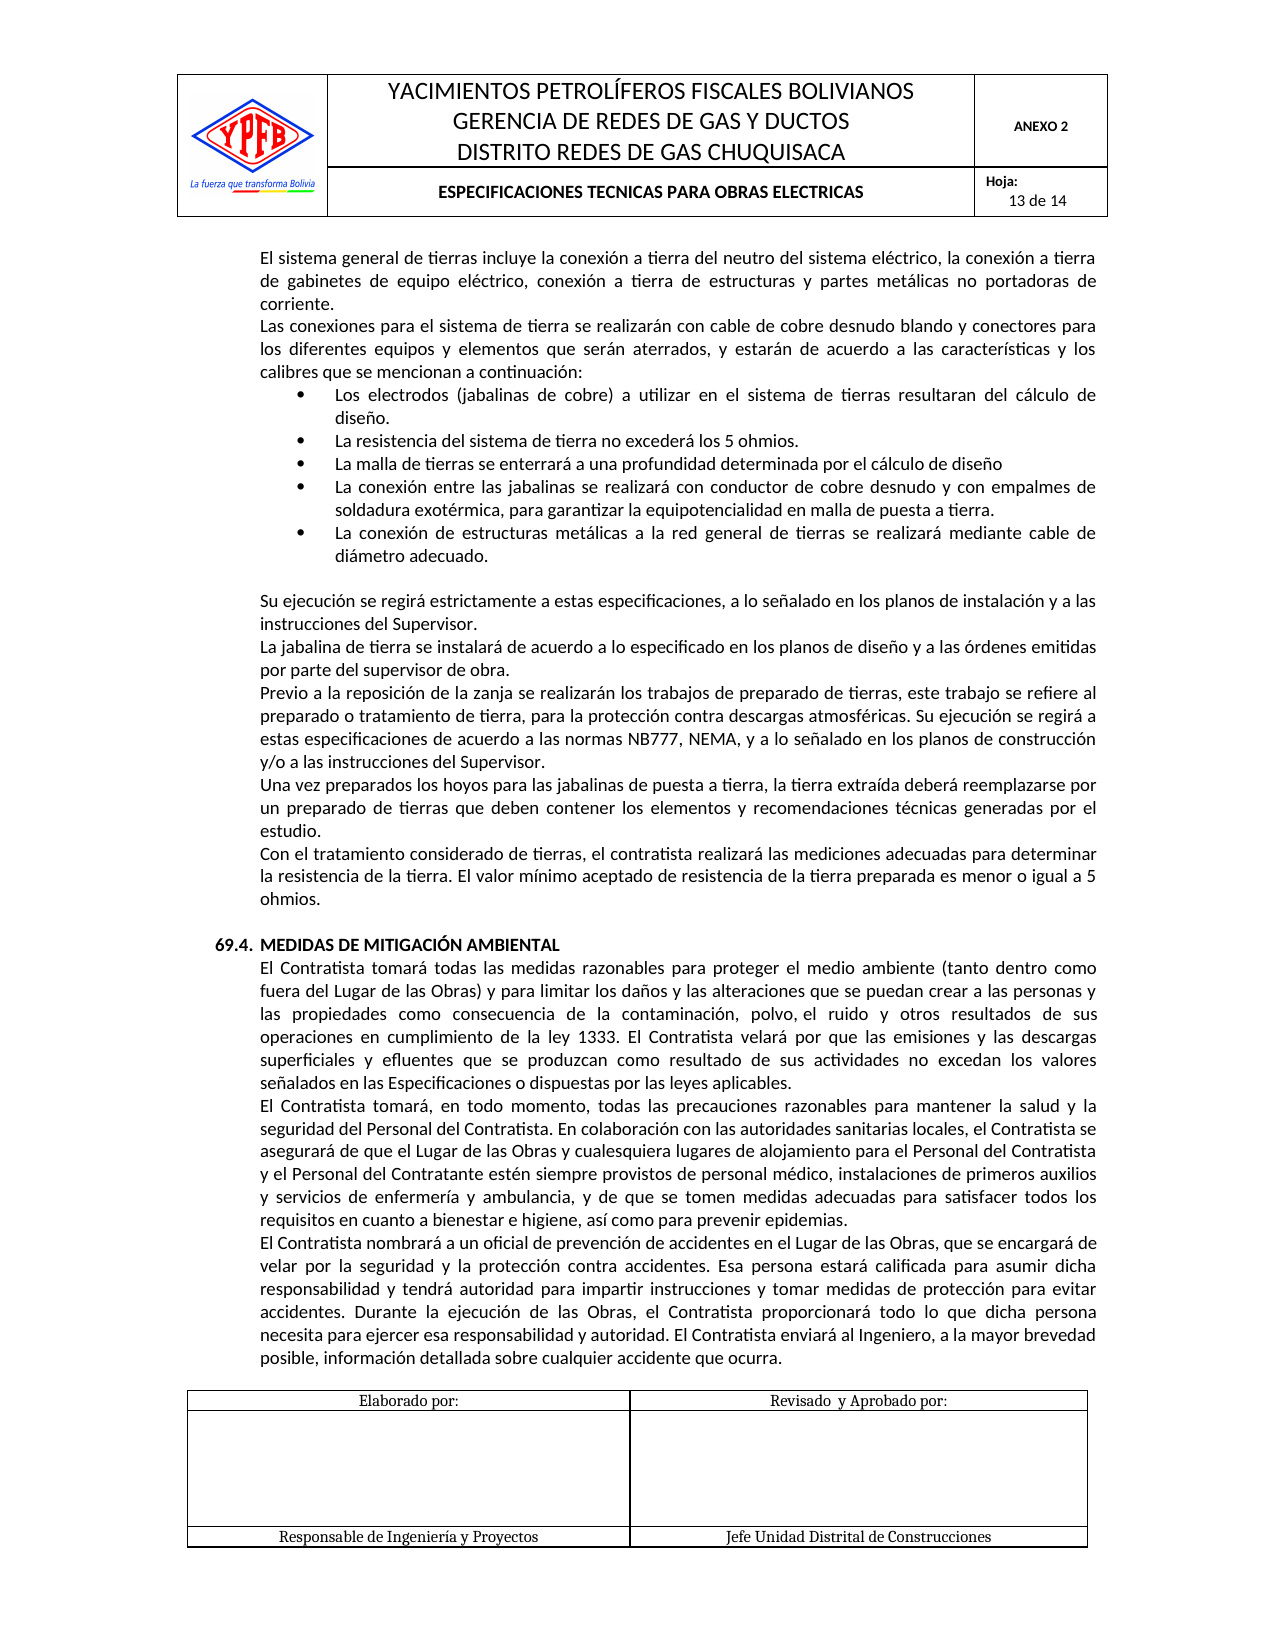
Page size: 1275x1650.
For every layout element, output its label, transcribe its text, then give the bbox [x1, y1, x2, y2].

list El Contratista tomará todas las medidas razonables para proteger el medio ambiente (tanto dentro como fuera del Lugar de las Obras) y para limitar los daños y las alteraciones que se puedan crear a las personas y las propiedades como consecuencia de la contaminación, polvo, el ruido y otros resultados de sus operaciones en cumplimiento de la ley 1333. El Contratista velará por que las emisiones y las descargas superficiales y efluentes que se produzcan como resultado de sus actividades no excedan los valores señalados en las Especificaciones o dispuestas por las leyes aplicables. [260, 956, 1098, 1094]
list La conexión de estructuras metálicas a la red general de tierras se realizará mediante cable de diámetro adecuado. [297, 521, 1098, 567]
list El Contratista tomará, en todo momento, todas las precauciones razonables para mantener la salud y la seguridad del Personal del Contratista. En colaboración con las autoridades sanitarias locales, el Contratista se asegurará de que el Lugar de las Obras y cualesquiera lugares de alojamiento para el Personal del Contratista y el Personal del Contratante estén siempre provistos de personal médico, instalaciones de primeros auxilios y servicios de enfermería y ambulancia, y de que se tomen medidas adecuadas para satisfacer todos los requisitos en cuanto a bienestar e higiene, así como para prevenir epidemias. [260, 1094, 1098, 1231]
list Con el tratamiento considerado de tierras, el contratista realizará las mediciones adecuadas para determinar la resistencia de la tierra. El valor mínimo aceptado de resistencia de la tierra preparada es menor o igual a 5 ohmios. [260, 842, 1098, 911]
list Las conexiones para el sistema de tierra se realizarán con cable de cobre desnudo blando y conectores para los diferentes equipos y elementos que serán aterrados, y estarán de acuerdo a las características y los calibres que se mencionan a continuación: [260, 315, 1098, 383]
list La jabalina de tierra se instalará de acuerdo a lo especificado en los planos de diseño y a las órdenes emitidas por parte del supervisor de obra. [260, 636, 1098, 681]
picture [188, 93, 316, 198]
list Los electrodos (jabalinas de cobre) a utilizar en el sistema de tierras resultaran del cálculo de diseño. [297, 383, 1098, 429]
list Su ejecución se regirá estrictamente a estas especificaciones, a lo señalado en los planos de instalación y a las instrucciones del Supervisor. [260, 590, 1098, 636]
list Una vez preparados los hoyos para las jabalinas de puesta a tierra, la tierra extraída deberá reemplazarse por un preparado de tierras que deben contener los elementos y recomendaciones técnicas generadas por el estudio. [260, 773, 1098, 842]
list La conexión entre las jabalinas se realizará con conductor de cobre desnudo y con empalmes de soldadura exotérmica, para garantizar la equipotencialidad en malla de puesta a tierra. [297, 475, 1098, 521]
list La malla de tierras se enterrará a una profundidad determinada por el cálculo de diseño [297, 452, 1098, 475]
list MEDIDAS DE MITIGACIÓN AMBIENTAL [215, 933, 1098, 956]
list Previo a la reposición de la zanja se realizarán los trabajos de preparado de tierras, este trabajo se refiere al preparado o tratamiento de tierra, para la protección contra descargas atmosféricas. Su ejecución se regirá a estas especificaciones de acuerdo a las normas NB777, NEMA, y a lo señalado en los planos de construcción y/o a las instrucciones del Supervisor. [260, 681, 1098, 773]
list El Contratista nombrará a un oficial de prevención de accidentes en el Lugar de las Obras, que se encargará de velar por la seguridad y la protección contra accidentes. Esa persona estará calificada para asumir dicha responsabilidad y tendrá autoridad para impartir instrucciones y tomar medidas de protección para evitar accidentes. Durante la ejecución de las Obras, el Contratista proporcionará todo lo que dicha persona necesita para ejercer esa responsabilidad y autoridad. El Contratista enviará al Ingeniero, a la mayor brevedad posible, información detallada sobre cualquier accidente que ocurra. [260, 1231, 1098, 1369]
list El sistema general de tierras incluye la conexión a tierra del neutro del sistema eléctrico, la conexión a tierra de gabinetes de equipo eléctrico, conexión a tierra de estructuras y partes metálicas no portadoras de corriente. [260, 246, 1098, 315]
list La resistencia del sistema de tierra no excederá los 5 ohmios. [297, 429, 1098, 452]
